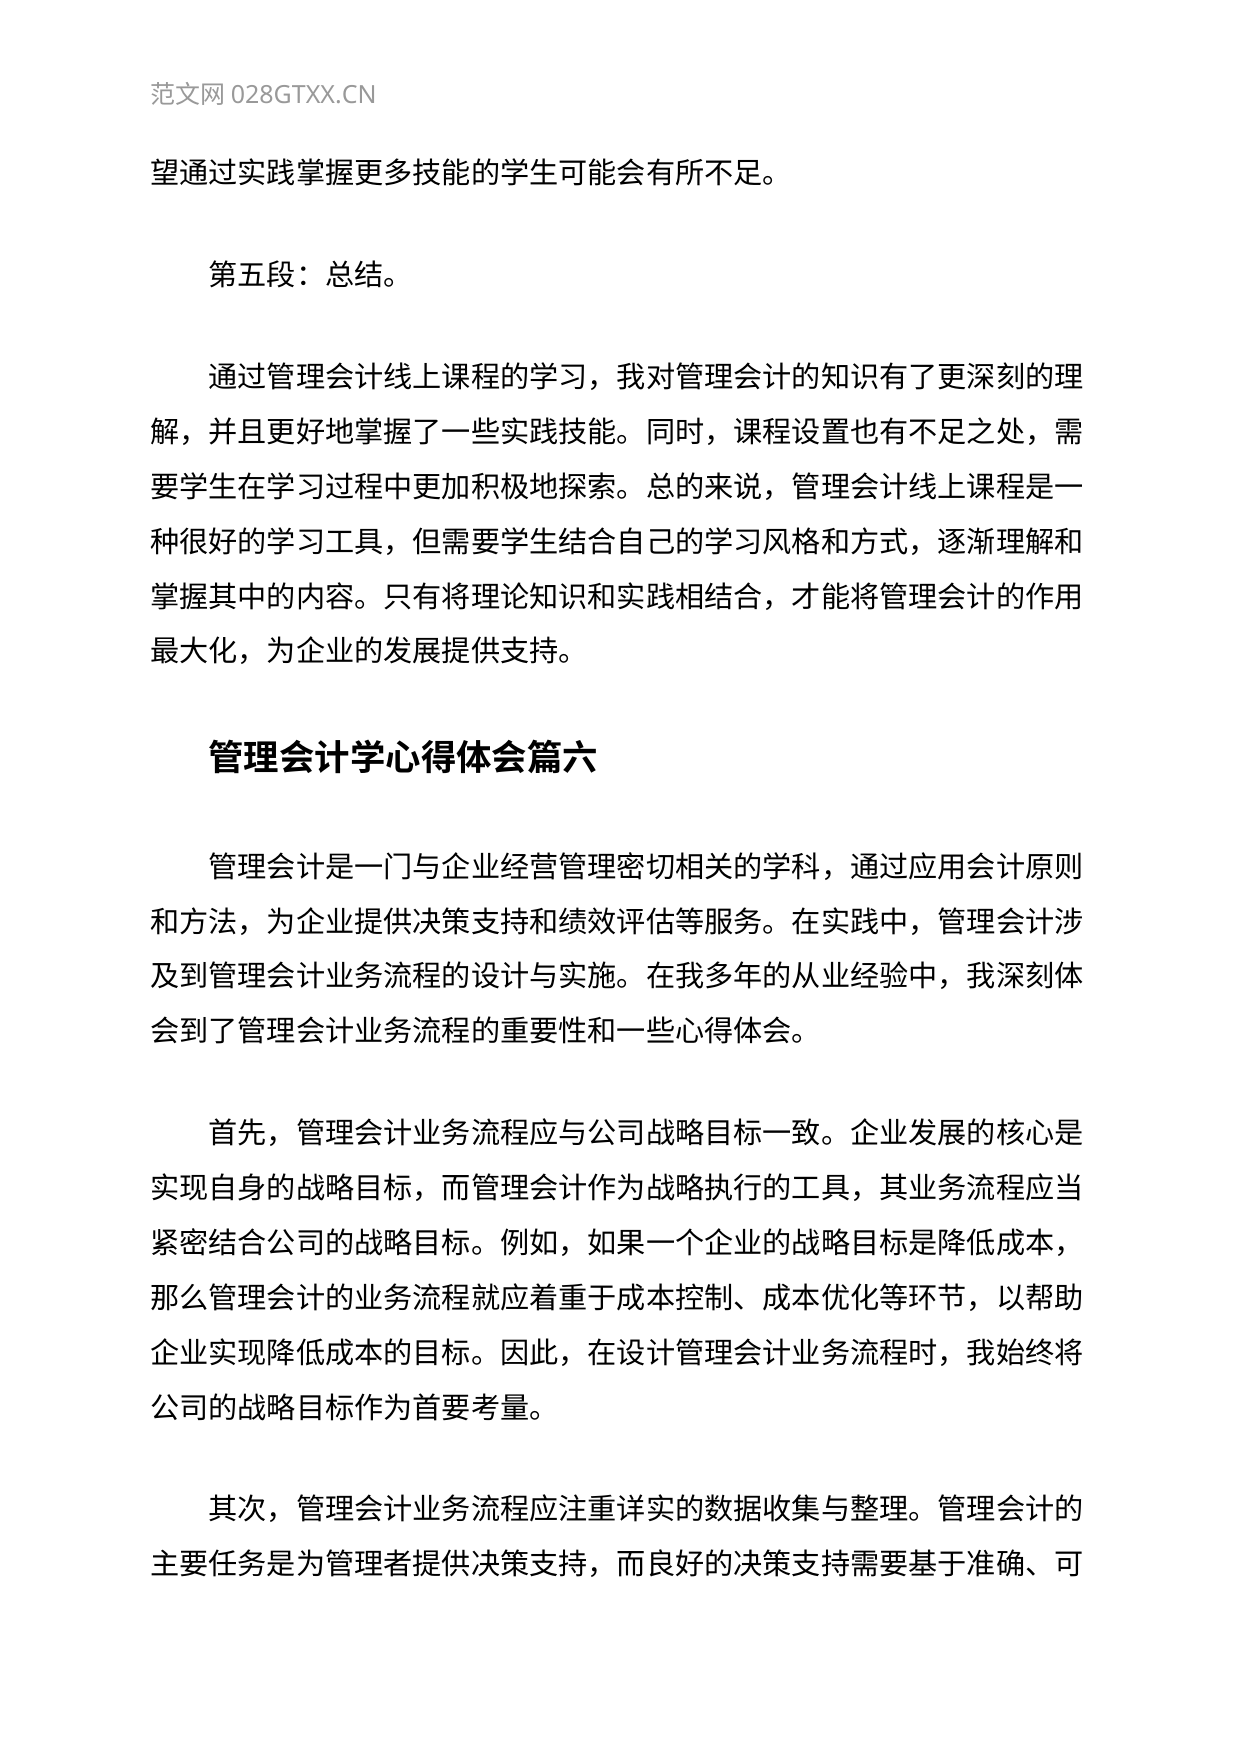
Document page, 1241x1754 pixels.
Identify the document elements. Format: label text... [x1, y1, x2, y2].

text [150, 1486, 1090, 1583]
text 通过管理会计线上课程的学习，我对管理会计的知识有了更深刻的理解，并且更好地掌握了一些实践技能。同时，课程设置也有不足之处，需要学生在学习过程中更加积极地探索。总的来说，管理会计线上课程是一种很好的学习工具，但需要学生结合自己的学习风格和方式，逐渐理解和掌握其中的内容。只有将理论知识和实践相结合，才能将管理会计的作用最大化，为企业的发展提供支持。 [150, 353, 1090, 670]
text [150, 150, 1090, 192]
text 管理会计学心得体会篇六 [150, 730, 1090, 781]
text 首先，管理会计业务流程应与公司战略目标一致。企业发展的核心是实现自身的战略目标，而管理会计作为战略执行的工具，其业务流程应当紧密结合公司的战略目标。例如，如果一个企业的战略目标是降低成本，那么管理会计的业务流程就应着重于成本控制、成本优化等环节，以帮助企业实现降低成本的目标。因此，在设计管理会计业务流程时，我始终将公司的战略目标作为首要考量。 [150, 1110, 1090, 1426]
text 第五段：总结。 [150, 252, 1090, 294]
text 管理会计是一门与企业经营管理密切相关的学科，通过应用会计原则和方法，为企业提供决策支持和绩效评估等服务。在实践中，管理会计涉及到管理会计业务流程的设计与实施。在我多年的从业经验中，我深刻体会到了管理会计业务流程的重要性和一些心得体会。 [150, 843, 1090, 1050]
